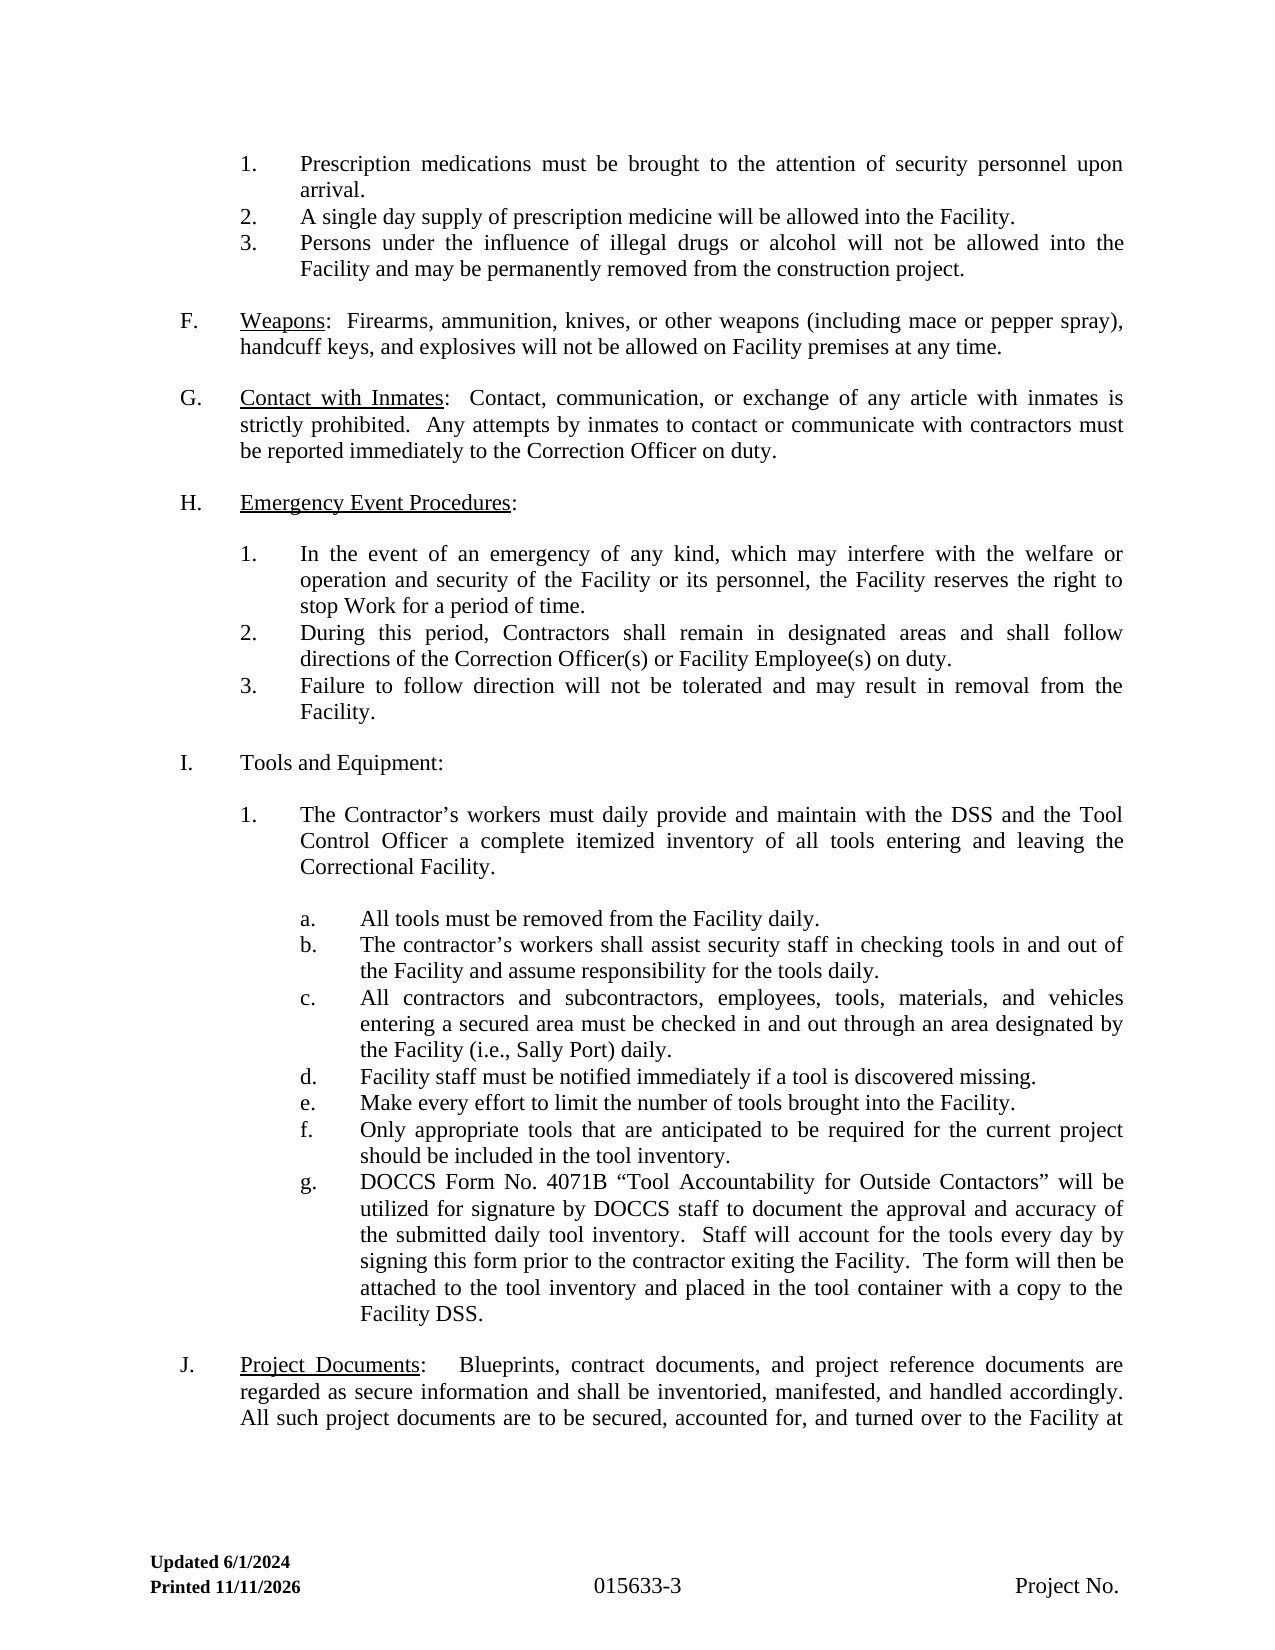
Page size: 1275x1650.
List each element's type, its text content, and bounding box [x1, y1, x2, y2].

text DOCCS Form No. 4071B “Tool Accountability for Outside Contactors” will be utilized for signature by DOCCS staff to document the approval and accuracy of the submitted daily tool inventory. Staff will account for the tools every day by signing this form prior to the contractor exiting the Facility. The form will then be attached to the tool inventory and placed in the tool container with a copy to the Facility DSS. [300, 1168, 1125, 1326]
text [180, 1351, 1125, 1431]
text Facility staff must be notified immediately if a tool is discovered missing. [300, 1063, 1125, 1089]
text The Contractor’s workers must daily provide and maintain with the DSS and the Tool Control Officer a complete itemized inventory of all tools entering and leaving the Correctional Facility. [240, 801, 1125, 880]
text Only appropriate tools that are anticipated to be required for the current project should be included in the tool inventory. [300, 1116, 1125, 1168]
text Tools and Equipment: [180, 749, 1125, 776]
text Prescription medications must be brought to the attention of security personnel upon arrival. [240, 150, 1125, 203]
text Contact with Inmates: Contact, communication, or exchange of any article with inmates is strictly prohibited. Any attempts by inmates to contact or communicate with contractors must be reported immediately to the Correction Officer on duty. [180, 384, 1125, 463]
text Weapons: Firearms, ammunition, knives, or other weapons (including mace or pepper spray), handcuff keys, and explosives will not be allowed on Facility premises at any time. [180, 307, 1125, 359]
text All tools must be removed from the Facility daily. [300, 905, 1125, 931]
text Make every effort to limit the number of tools brought into the Facility. [300, 1089, 1125, 1116]
text Emergency Event Procedures: [180, 488, 1125, 515]
text A single day supply of prescription medicine will be allowed into the Facility. [240, 203, 1125, 229]
text All contractors and subcontractors, employees, tools, materials, and vehicles entering a secured area must be checked in and out through an area designated by the Facility (i.e., Sally Port) daily. [300, 984, 1125, 1063]
text Persons under the influence of illegal drugs or alcohol will not be allowed into the Facility and may be permanently removed from the construction project. [240, 229, 1125, 282]
text In the event of an emergency of any kind, which may interfere with the welfare or operation and security of the Facility or its personnel, the Facility reserves the right to stop Work for a period of time. [240, 540, 1125, 619]
text Failure to follow direction will not be tolerated and may result in removal from the Facility. [240, 672, 1125, 724]
text The contractor’s workers shall assist security staff in checking tools in and out of the Facility and assume responsibility for the tools daily. [300, 931, 1125, 984]
text During this period, Contractors shall remain in designated areas and shall follow directions of the Correction Officer(s) or Facility Employee(s) on duty. [240, 619, 1125, 672]
